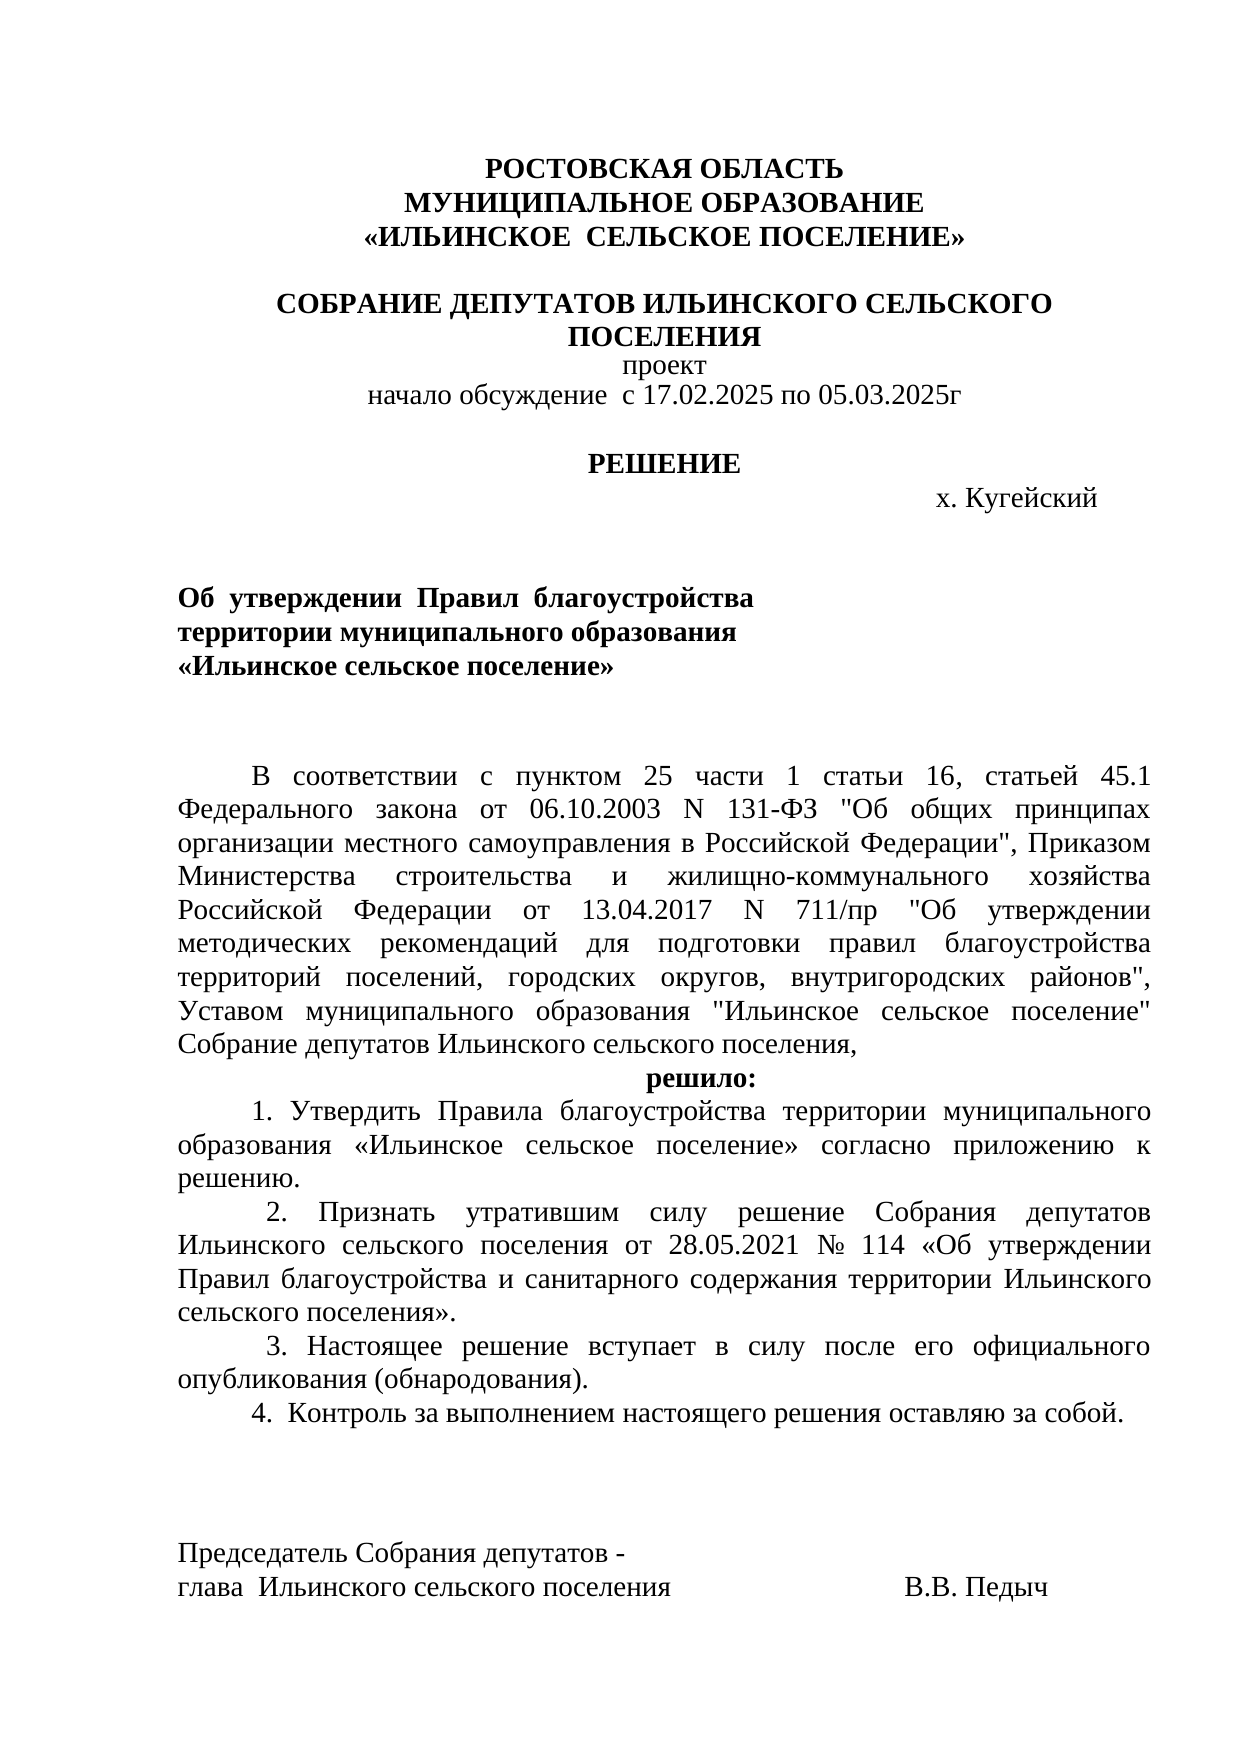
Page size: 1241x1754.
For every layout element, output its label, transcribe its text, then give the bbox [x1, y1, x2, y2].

text В соответствии с пунктом 25 части 1 статьи 16, статьей 45.1 Федерального закона от 06.10.2003 N 131-ФЗ "Об общих принципах организации местного самоуправления в Российской Федерации", Приказом Министерства строительства и жилищно-коммунального хозяйства Российской Федерации от 13.04.2017 N 711/пр "Об утверждении методических рекомендаций для подготовки правил благоустройства территорий поселений, городских округов, внутригородских районов", Уставом муниципального образования "Ильинское сельское поселение" Собрание депутатов Ильинского сельского поселения, [177, 758, 1152, 1060]
text территории муниципального образования [177, 614, 1152, 648]
text «ИЛЬИНСКОЕ СЕЛЬСКОЕ ПОСЕЛЕНИЕ» [177, 219, 1152, 252]
text РЕШЕНИЕ [177, 446, 1152, 480]
text 3. Настоящее решение вступает в силу после его официального опубликования (обнародования). [177, 1328, 1152, 1395]
text МУНИЦИПАЛЬНОЕ ОБРАЗОВАНИЕ [177, 185, 1152, 219]
text Председатель Собрания депутатов - [177, 1536, 1152, 1569]
text 1. Утвердить Правила благоустройства территории муниципального образования «Ильинское сельское поселение» согласно приложению к решению. [177, 1093, 1152, 1194]
text СОБРАНИЕ ДЕПУТАТОВ ИЛЬИНСКОГО СЕЛЬСКОГО ПОСЕЛЕНИЯ [177, 286, 1152, 353]
text начало обсуждение с 17.02.2025 по 05.03.2025г [177, 383, 1152, 410]
text РОСТОВСКАЯ ОБЛАСТЬ [177, 152, 1152, 185]
text Об утверждении Правил благоустройства [177, 581, 1152, 614]
text 4. Контроль за выполнением настоящего решения оставляю за собой. [177, 1395, 1152, 1429]
text «Ильинское сельское поселение» [177, 648, 1152, 681]
text проект [177, 353, 1152, 380]
text глава Ильинского сельского поселения В.В. Педыч [177, 1569, 1152, 1603]
text решило: [177, 1060, 1152, 1093]
text х. Кугейский [177, 480, 1152, 513]
text 2. Признать утратившим силу решение Собрания депутатов Ильинского сельского поселения от 28.05.2021 № 114 «Об утверждении Правил благоустройства и санитарного содержания территории Ильинского сельского поселения». [177, 1194, 1152, 1328]
